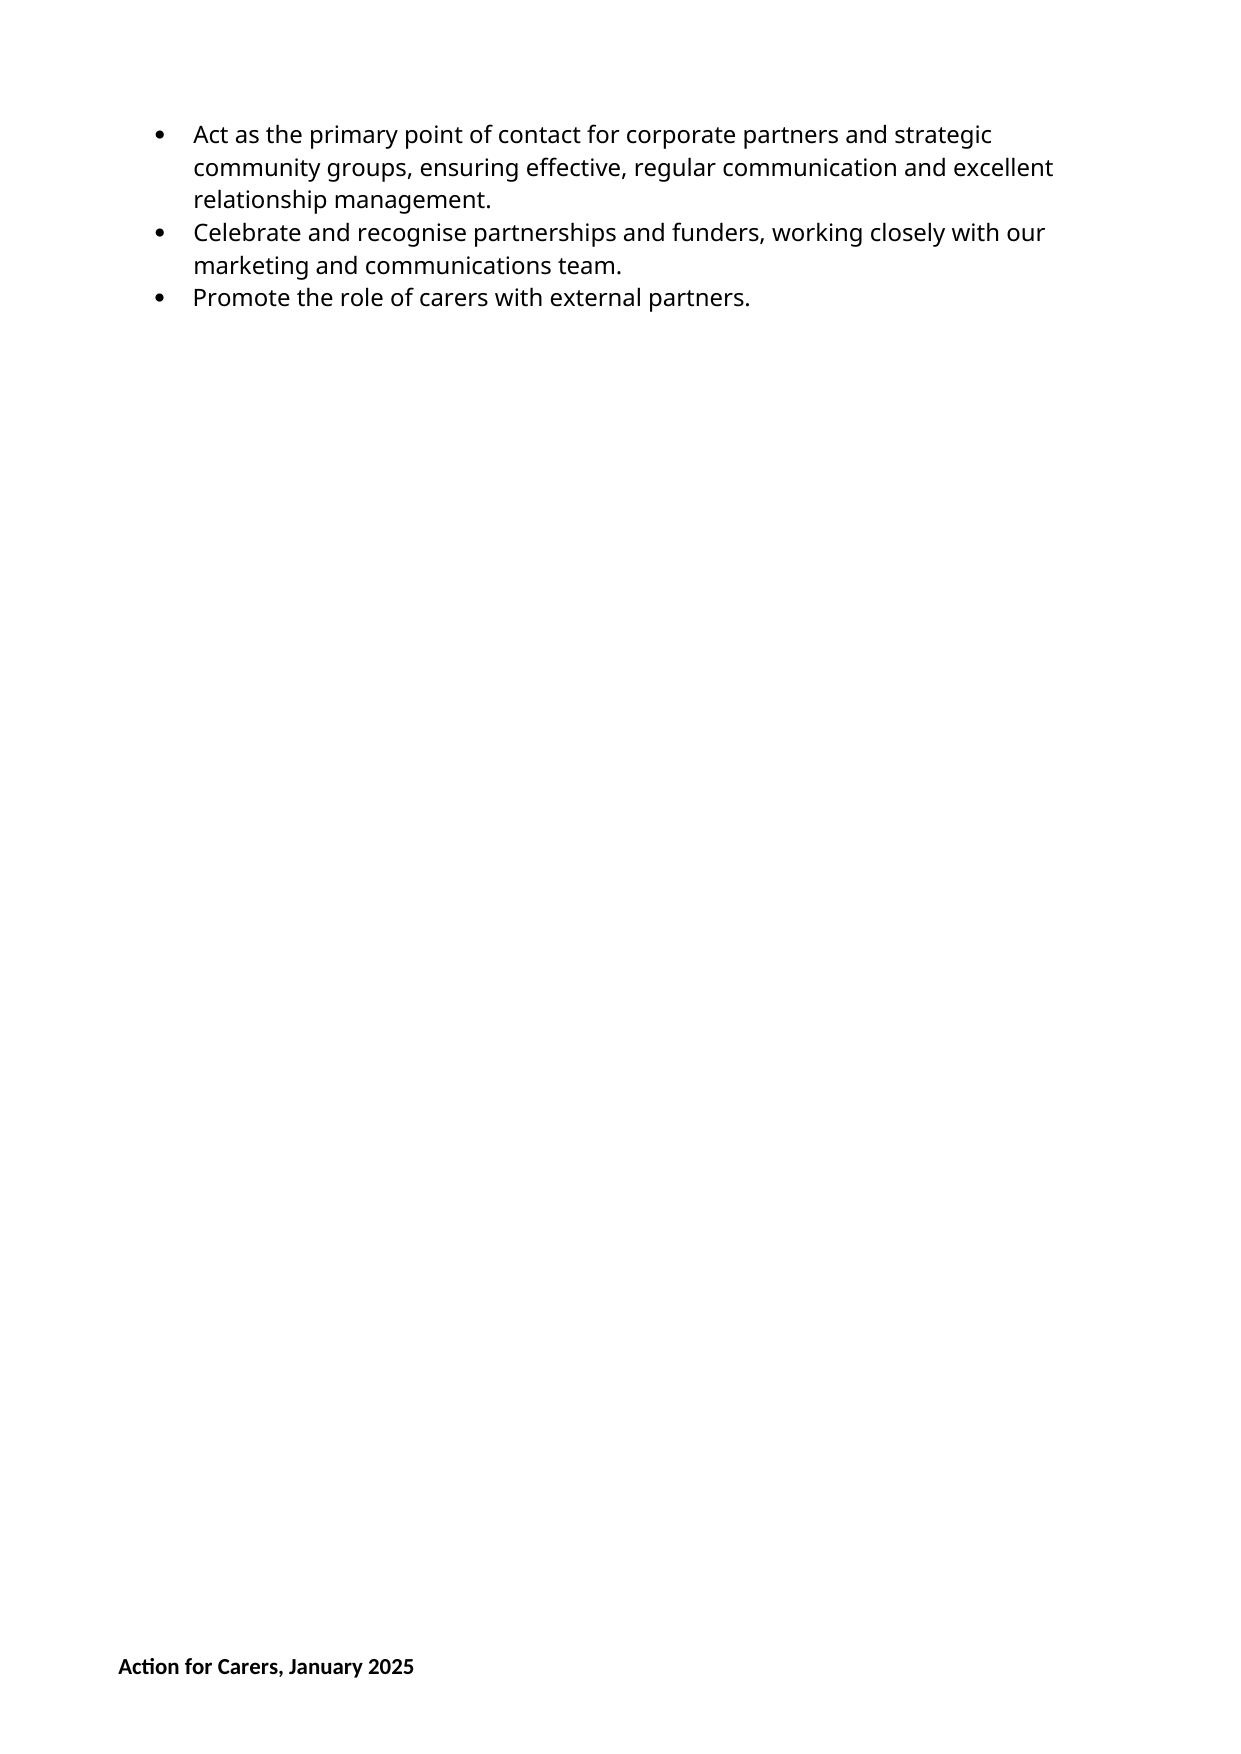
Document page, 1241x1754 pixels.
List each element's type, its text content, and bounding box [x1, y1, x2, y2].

list Celebrate and recognise partnerships and funders, working closely with our marketing and communications team. [156, 216, 1122, 281]
list Act as the primary point of contact for corporate partners and strategic community groups, ensuring effective, regular communication and excellent relationship management. [156, 118, 1122, 216]
list Promote the role of carers with external partners. [155, 281, 1122, 314]
